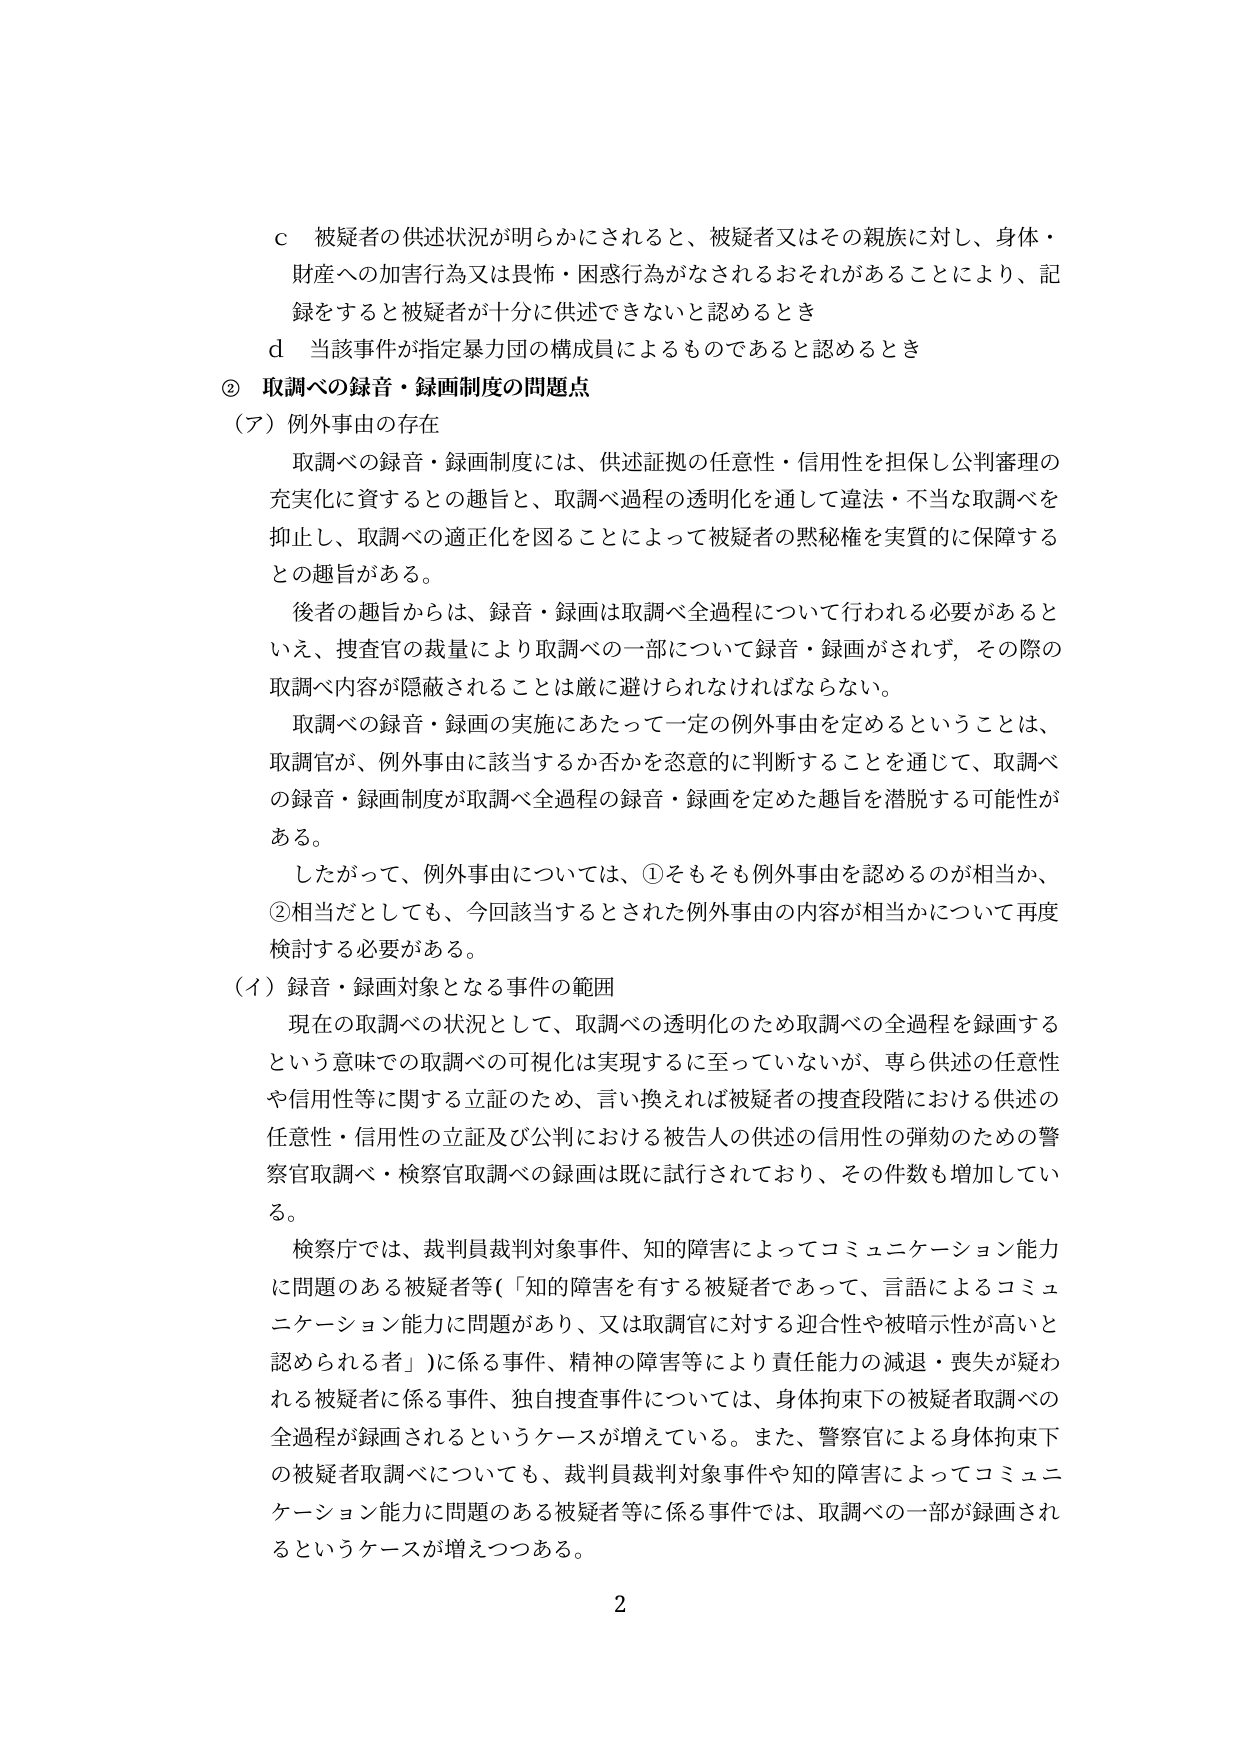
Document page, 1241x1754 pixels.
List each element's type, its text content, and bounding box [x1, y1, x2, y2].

text ② 取調べの録音・録画制度の問題点 [177, 367, 1063, 404]
text 取調べの録音・録画の実施にあたって一定の例外事由を定めるということは、取調官が、例外事由に該当するか否かを恣意的に判断することを通じて、取調べの録音・録画制度が取調べ全過程の録音・録画を定めた趣旨を潜脱する可能性がある。 [269, 704, 1063, 854]
text 検察庁では、裁判員裁判対象事件、知的障害によってコミュニケーション能力に問題のある被疑者等(「知的障害を有する被疑者であって、言語によるコミュニケーション能力に問題があり、又は取調官に対する迎合性や被暗示性が高いと認められる者」)に係る事件、精神の障害等により責任能力の減退・喪失が疑われる被疑者に係る事件、独自捜査事件については、身体拘束下の被疑者取調べの全過程が録画されるというケースが増えている。また、警察官による身体拘束下の被疑者取調べについても、裁判員裁判対象事件や知的障害によってコミュニケーション能力に問題のある被疑者等に係る事件では、取調べの一部が録画されるというケースが増えつつある。 [270, 1229, 1063, 1567]
text したがって、例外事由については、①そもそも例外事由を認めるのが相当か、②相当だとしても、今回該当するとされた例外事由の内容が相当かについて再度検討する必要がある。 [269, 854, 1063, 967]
text （イ）録音・録画対象となる事件の範囲 [177, 967, 1063, 1004]
text 後者の趣旨からは、録音・録画は取調べ全過程について行われる必要があるといえ、捜査官の裁量により取調べの一部について録音・録画がされず，その際の取調べ内容が隠蔽されることは厳に避けられなければならない。 [269, 592, 1063, 704]
text 現在の取調べの状況として、取調べの透明化のため取調べの全過程を録画するという意味での取調べの可視化は実現するに至っていないが、専ら供述の任意性や信用性等に関する立証のため、言い換えれば被疑者の捜査段階における供述の任意性・信用性の立証及び公判における被告人の供述の信用性の弾劾のための警察官取調べ・検察官取調べの録画は既に試行されており、その件数も増加している。 [178, 1004, 1063, 1229]
text ｄ 当該事件が指定暴力団の構成員によるものであると認めるとき [177, 329, 1063, 367]
text ｃ 被疑者の供述状況が明らかにされると、被疑者又はその親族に対し、身体・財産への加害行為又は畏怖・困惑行為がなされるおそれがあることにより、記録をすると被疑者が十分に供述できないと認めるとき [270, 217, 1063, 329]
text （ア）例外事由の存在 [177, 404, 1063, 442]
text 取調べの録音・録画制度には、供述証拠の任意性・信用性を担保し公判審理の充実化に資するとの趣旨と、取調べ過程の透明化を通して違法・不当な取調べを抑止し、取調べの適正化を図ることによって被疑者の黙秘権を実質的に保障するとの趣旨がある。 [269, 442, 1063, 592]
